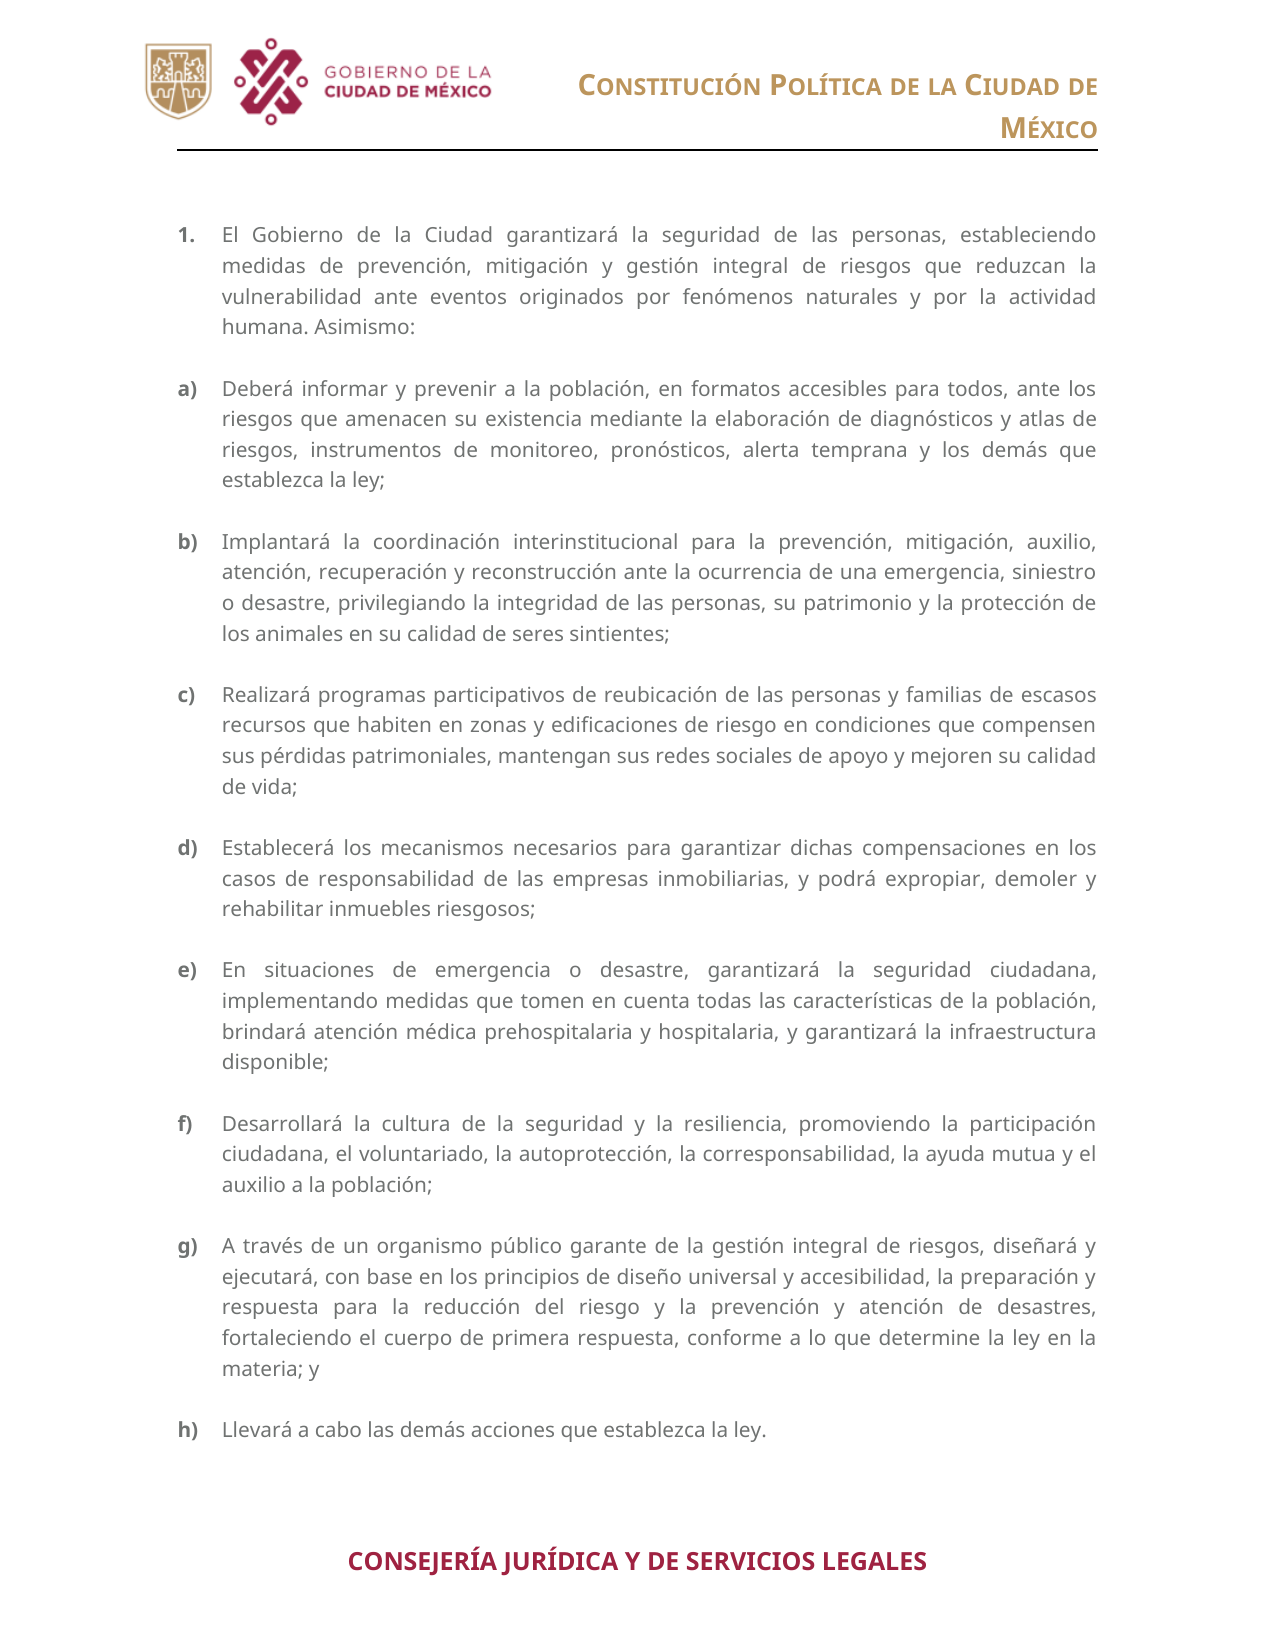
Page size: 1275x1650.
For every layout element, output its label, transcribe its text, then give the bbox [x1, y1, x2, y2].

text 1. El Gobierno de la Ciudad garantizará la seguridad de las personas, estableciendo medidas de prevención, mitigación y gestión integral de riesgos que reduzcan la vulnerabilidad ante eventos originados por fenómenos naturales y por la actividad humana. Asimismo: [177, 221, 1098, 341]
text d) Establecerá los mecanismos necesarios para garantizar dichas compensaciones en los casos de responsabilidad de las empresas inmobiliarias, y podrá expropiar, demoler y rehabilitar inmuebles riesgosos; [177, 833, 1098, 923]
text g) A través de un organismo público garante de la gestión integral de riesgos, diseñará y ejecutará, con base en los principios de diseño universal y accesibilidad, la preparación y respuesta para la reducción del riesgo y la prevención y atención de desastres, fortaleciendo el cuerpo de primera respuesta, conforme a lo que determine la ley en la materia; y [177, 1231, 1098, 1382]
text b) Implantará la coordinación interinstitucional para la prevención, mitigación, auxilio, atención, recuperación y reconstrucción ante la ocurrencia de una emergencia, siniestro o desastre, privilegiando la integridad de las personas, su patrimonio y la protección de los animales en su calidad de seres sintientes; [177, 527, 1098, 647]
text c) Realizará programas participativos de reubicación de las personas y familias de escasos recursos que habiten en zonas y edificaciones de riesgo en condiciones que compensen sus pérdidas patrimoniales, mantengan sus redes sociales de apoyo y mejoren su calidad de vida; [177, 680, 1098, 800]
text h) Llevará a cabo las demás acciones que establezca la ley. [177, 1415, 1098, 1443]
text f) Desarrollará la cultura de la seguridad y la resiliencia, promoviendo la participación ciudadana, el voluntariado, la autoprotección, la corresponsabilidad, la ayuda mutua y el auxilio a la población; [177, 1109, 1098, 1198]
text e) En situaciones de emergencia o desastre, garantizará la seguridad ciudadana, implementando medidas que tomen en cuenta todas las características de la población, brindará atención médica prehospitalaria y hospitalaria, y garantizará la infraestructura disponible; [177, 956, 1098, 1076]
picture [132, 29, 503, 136]
text a) Deberá informar y prevenir a la población, en formatos accesibles para todos, ante los riesgos que amenacen su existencia mediante la elaboración de diagnósticos y atlas de riesgos, instrumentos de monitoreo, pronósticos, alerta temprana y los demás que establezca la ley; [177, 374, 1098, 494]
